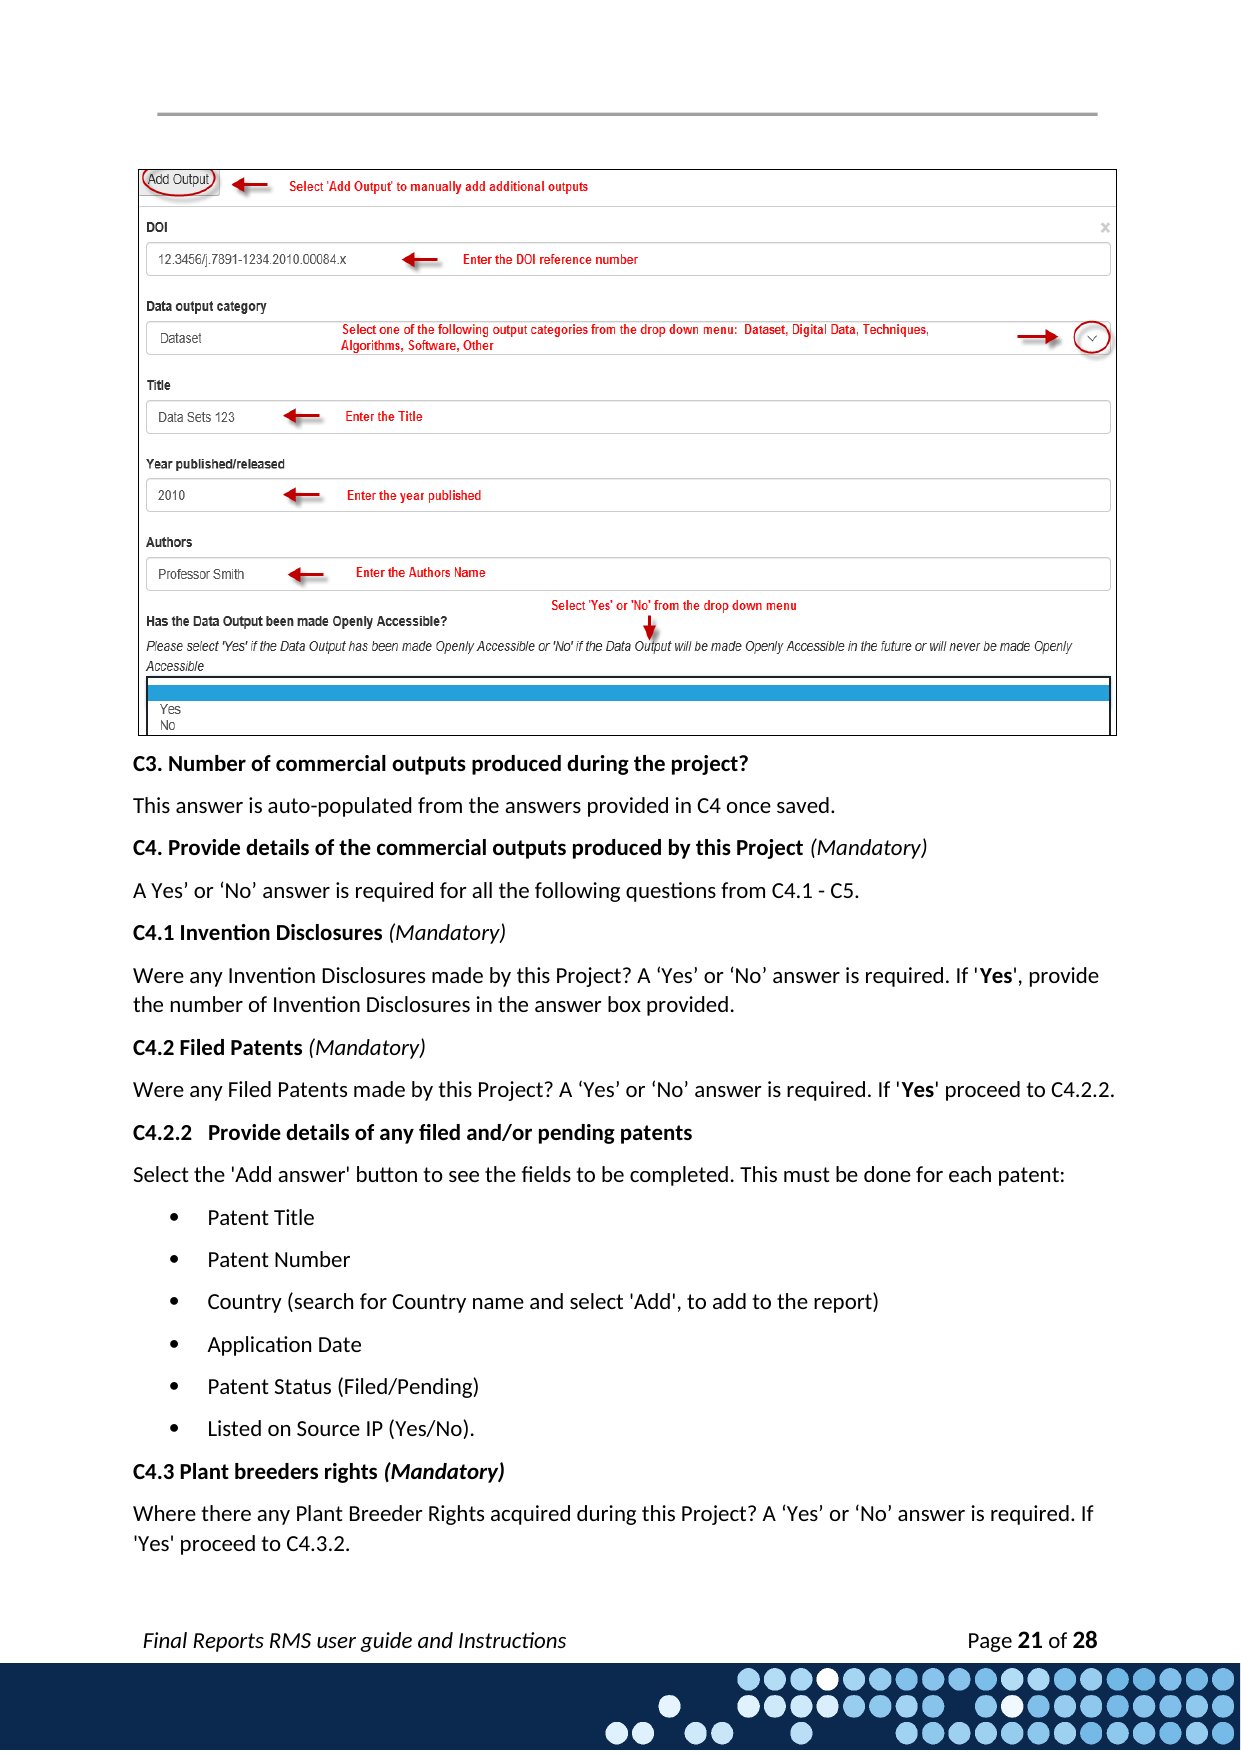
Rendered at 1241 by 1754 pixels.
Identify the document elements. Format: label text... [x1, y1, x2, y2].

text Were any Filed Patents made by this Project? A ‘Yes’ or ‘No’ answer is required. If 'Yes' proceed to C4.2.2. [133, 1075, 1122, 1103]
picture [0, 1663, 1241, 1750]
list Country (search for Country name and select 'Add', to add to the report) [170, 1287, 1122, 1315]
text Where there any Plant Breeder Rights acquired during this Project? A ‘Yes’ or ‘No’ answer is required. If 'Yes' proceed to C4.3.2. [133, 1499, 1122, 1557]
list Listed on Source IP (Yes/No). [170, 1414, 1122, 1443]
text C4.1 Invention Disclosures (Mandatory) [133, 918, 1122, 946]
text Were any Invention Disclosures made by this Project? A ‘Yes’ or ‘No’ answer is required. If 'Yes', provide the number of Invention Disclosures in the answer box provided. [133, 961, 1122, 1019]
list Patent Title [170, 1203, 1122, 1231]
text A Yes’ or ‘No’ answer is required for all the following questions from C4.1 - C5. [133, 876, 1122, 904]
list Application Date [170, 1330, 1122, 1358]
text This answer is auto-populated from the answers provided in C4 once saved. [133, 791, 1122, 819]
text Select the 'Add answer' button to see the fields to be completed. This must be done for each patent: [133, 1160, 1122, 1188]
text C3. Number of commercial outputs produced during the project? [133, 749, 1122, 777]
text C4. Provide details of the commercial outputs produced by this Project (Mandatory) [133, 833, 1122, 862]
text C4.2 Filed Patents (Mandatory) [133, 1033, 1122, 1061]
text C4.2.2 Provide details of any filed and/or pending patents [133, 1118, 1122, 1146]
picture [139, 170, 1116, 735]
list Patent Number [170, 1245, 1122, 1273]
list Patent Status (Filed/Pending) [170, 1372, 1122, 1400]
text C4.3 Plant breeders rights (Mandatory) [133, 1457, 1122, 1485]
